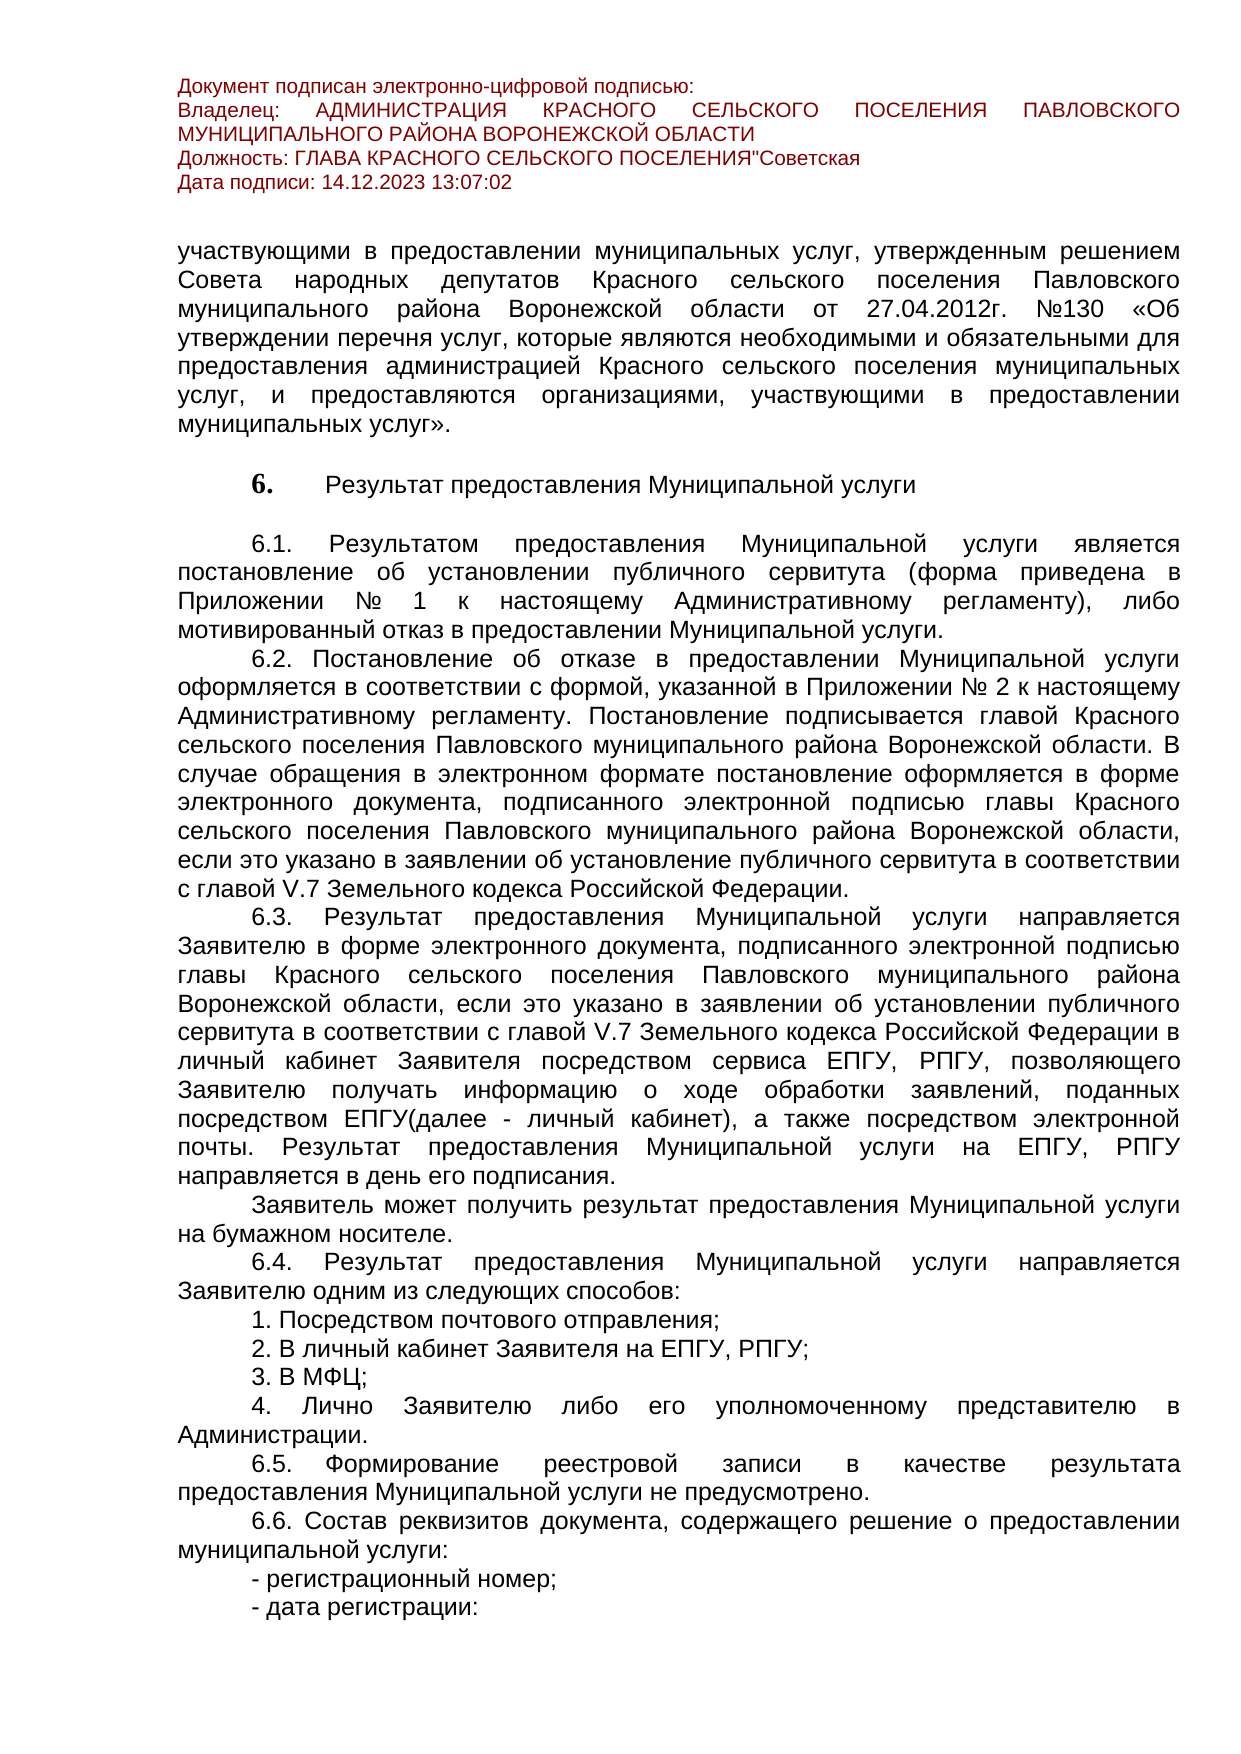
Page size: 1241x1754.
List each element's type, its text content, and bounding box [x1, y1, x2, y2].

text 4. Лично Заявителю либо его уполномоченному представителю в Администрации. [177, 1391, 1181, 1448]
text 3. В МФЦ; [177, 1362, 1181, 1391]
text - регистрационный номер; [177, 1563, 1181, 1592]
list Результат предоставления Муниципальной услуги [177, 466, 1181, 500]
text Заявитель может получить результат предоставления Муниципальной услуги на бумажном носителе. [177, 1190, 1181, 1247]
text 6.6. Состав реквизитов документа, содержащего решение о предоставлении муниципальной услуги: [177, 1506, 1181, 1563]
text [177, 236, 1181, 437]
text 6.5. Формирование реестровой записи в качестве результата предоставления Муниципальной услуги не предусмотрено. [177, 1448, 1181, 1506]
text - дата регистрации: [177, 1592, 1181, 1621]
text 6.4. Результат предоставления Муниципальной услуги направляется Заявителю одним из следующих способов: [177, 1247, 1181, 1305]
text 2. В личный кабинет Заявителя на ЕПГУ, РПГУ; [177, 1333, 1181, 1362]
text 6.3. Результат предоставления Муниципальной услуги направляется Заявителю в форме электронного документа, подписанного электронной подписью главы Красного сельского поселения Павловского муниципального района Воронежской области, если это указано в заявлении об установлении публичного сервитута в соответствии с главой V.7 Земельного кодекса Российской Федерации в личный кабинет Заявителя посредством сервиса ЕПГУ, РПГУ, позволяющего Заявителю получать информацию о ходе обработки заявлений, поданных посредством ЕПГУ(далее - личный кабинет), а также посредством электронной почты. Результат предоставления Муниципальной услуги на ЕПГУ, РПГУ направляется в день его подписания. [177, 902, 1181, 1190]
list 6.2. Постановление об отказе в предоставлении Муниципальной услуги оформляется в соответствии с формой, указанной в Приложении № 2 к настоящему Административному регламенту. Постановление подписывается главой Красного сельского поселения Павловского муниципального района Воронежской области. В случае обращения в электронном формате постановление оформляется в форме электронного документа, подписанного электронной подписью главы Красного сельского поселения Павловского муниципального района Воронежской области, если это указано в заявлении об установление публичного сервитута в соответствии с главой V.7 Земельного кодекса Российской Федерации. [177, 643, 1181, 902]
text 1. Посредством почтового отправления; [177, 1305, 1181, 1333]
list 6.1. Результатом предоставления Муниципальной услуги является постановление об установлении публичного сервитута (форма приведена в Приложении № 1 к настоящему Административному регламенту), либо мотивированный отказ в предоставлении Муниципальной услуги. [177, 528, 1181, 643]
